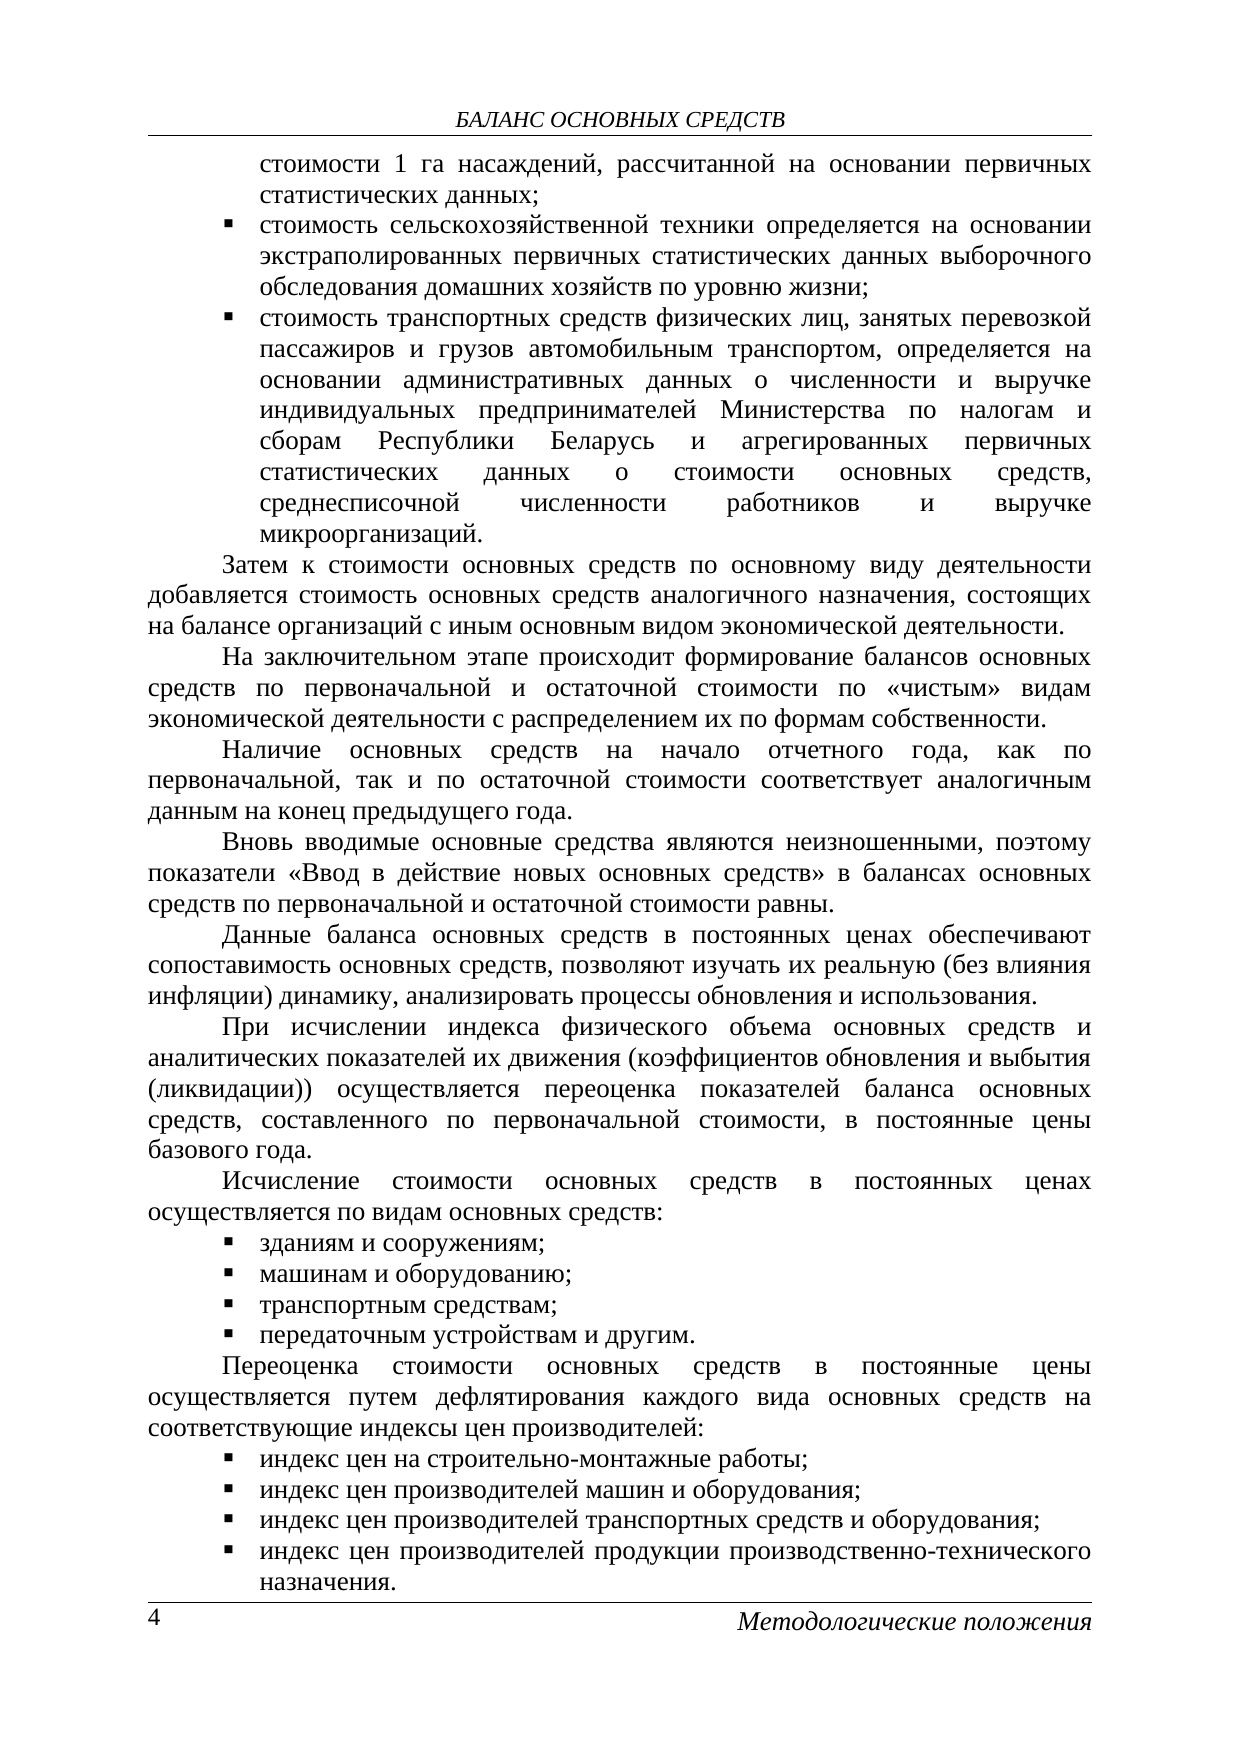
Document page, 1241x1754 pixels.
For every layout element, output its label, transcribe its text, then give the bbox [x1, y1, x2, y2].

list индекс цен производителей продукции производственно-технического назначения. [222, 1535, 1092, 1597]
list машинам и оборудованию; [222, 1258, 1092, 1288]
text Переоценка стоимости основных средств в постоянные цены осуществляется путем дефлятирования каждого вида основных средств на соответствующие индексы цен производителей: [148, 1350, 1092, 1443]
list индекс цен на строительно-монтажные работы; [222, 1443, 1092, 1473]
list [222, 148, 1092, 209]
list индекс цен производителей транспортных средств и оборудования; [222, 1504, 1092, 1535]
text При исчислении индекса физического объема основных средств и аналитических показателей их движения (коэффициентов обновления и выбытия (ликвидации)) осуществляется переоценка показателей баланса основных средств, составленного по первоначальной стоимости, в постоянные цены базового года. [148, 1011, 1092, 1165]
text На заключительном этапе происходит формирование балансов основных средств по первоначальной и остаточной стоимости по «чистым» видам экономической деятельности с распределением их по формам собственности. [148, 641, 1092, 733]
text Вновь вводимые основные средства являются неизношенными, поэтому показатели «Ввод в действие новых основных средств» в балансах основных средств по первоначальной и остаточной стоимости равны. [148, 826, 1092, 918]
list зданиям и сооружениям; [222, 1227, 1092, 1258]
text Затем к стоимости основных средств по основному виду деятельности добавляется стоимость основных средств аналогичного назначения, состоящих на балансе организаций с иным основным видом экономической деятельности. [148, 548, 1092, 641]
text Исчисление стоимости основных средств в постоянных ценах осуществляется по видам основных средств: [148, 1165, 1092, 1227]
text Наличие основных средств на начало отчетного года, как по первоначальной, так и по остаточной стоимости соответствует аналогичным данным на конец предыдущего года. [148, 733, 1092, 826]
list стоимость сельскохозяйственной техники определяется на основании экстраполированных первичных статистических данных выборочного обследования домашних хозяйств по уровню жизни; [222, 209, 1092, 302]
list стоимость транспортных средств физических лиц, занятых перевозкой пассажиров и грузов автомобильным транспортом, определяется на основании административных данных о численности и выручке индивидуальных предпринимателей Министерства по налогам и сборам Республики Беларусь и агрегированных первичных статистических данных о стоимости основных средств, среднесписочной численности работников и выручке микроорганизаций. [222, 302, 1092, 548]
list индекс цен производителей машин и оборудования; [222, 1473, 1092, 1504]
list транспортным средствам; [222, 1288, 1092, 1319]
list передаточным устройствам и другим. [222, 1319, 1092, 1350]
text Данные баланса основных средств в постоянных ценах обеспечивают сопоставимость основных средств, позволяют изучать их реальную (без влияния инфляции) динамику, анализировать процессы обновления и использования. [148, 918, 1092, 1011]
